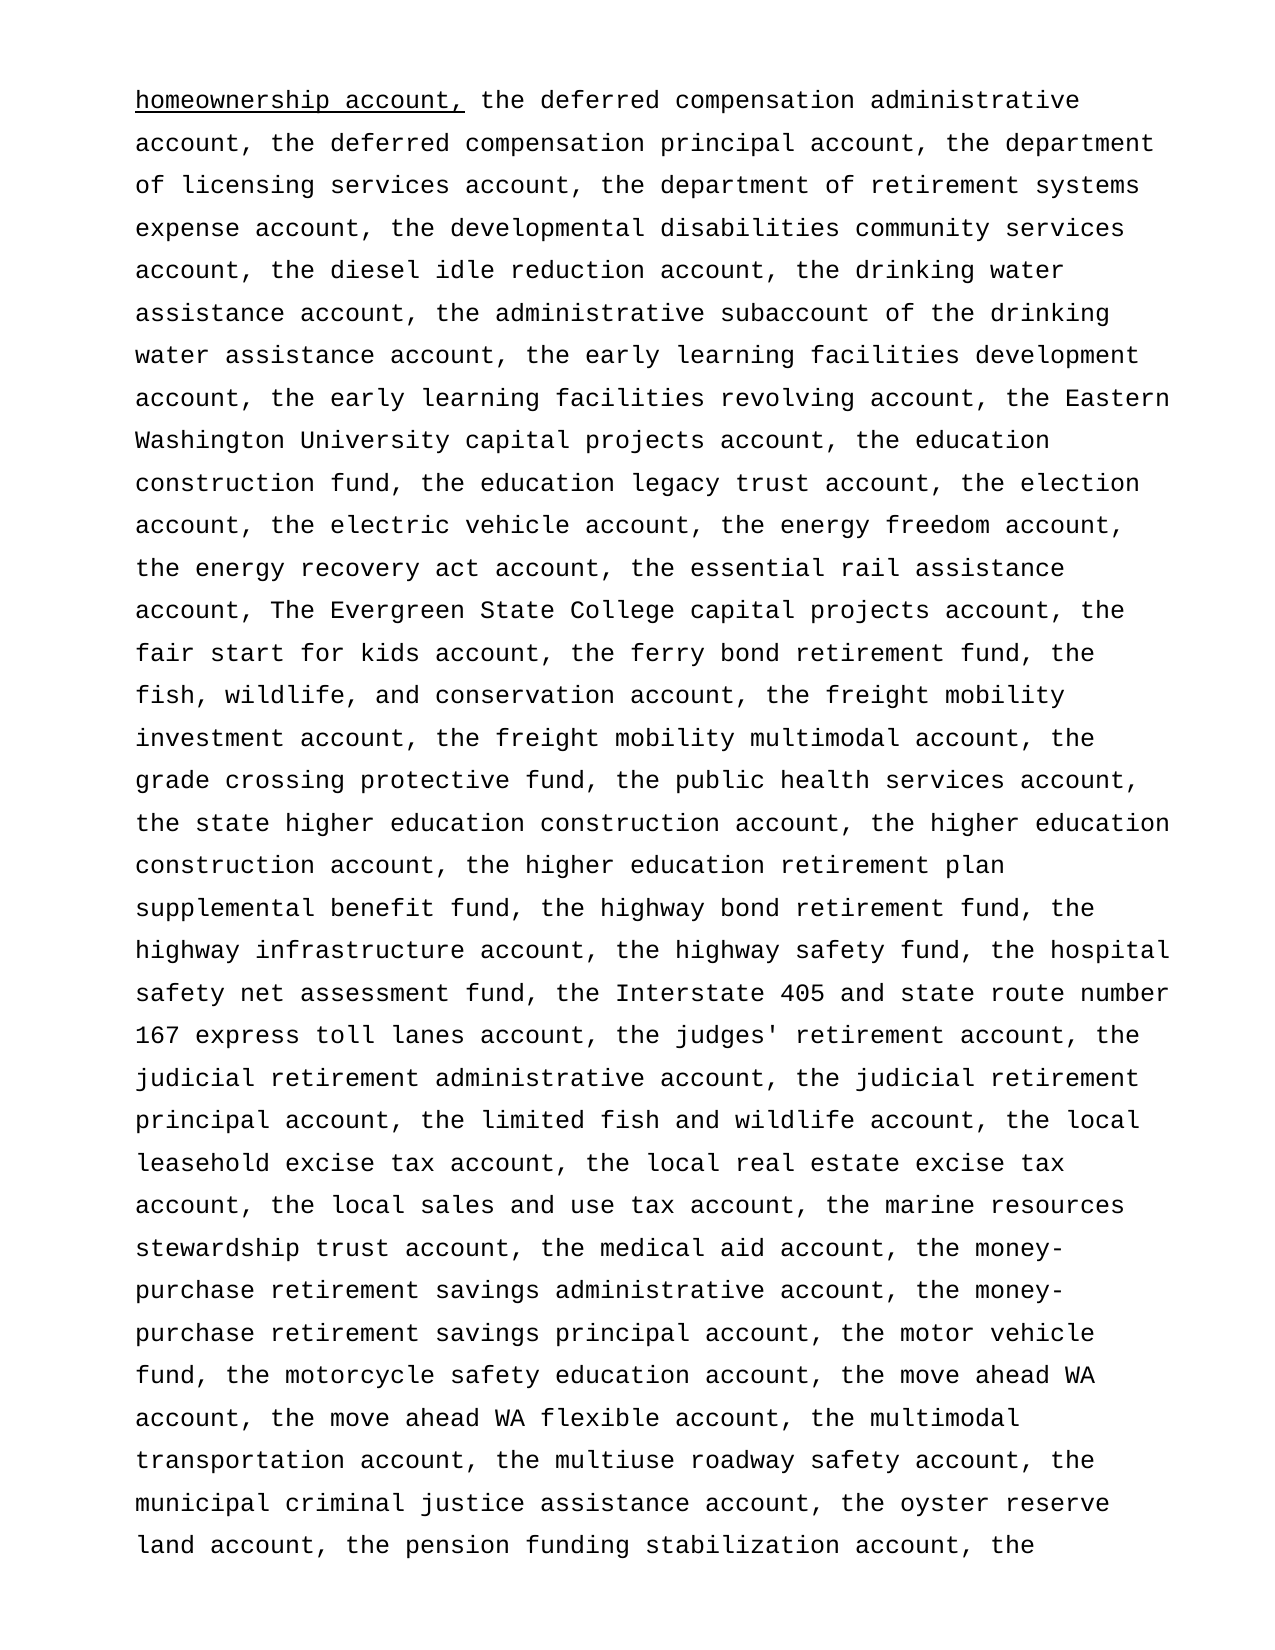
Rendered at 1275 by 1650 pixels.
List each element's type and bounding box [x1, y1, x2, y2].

text [135, 75, 1170, 1562]
